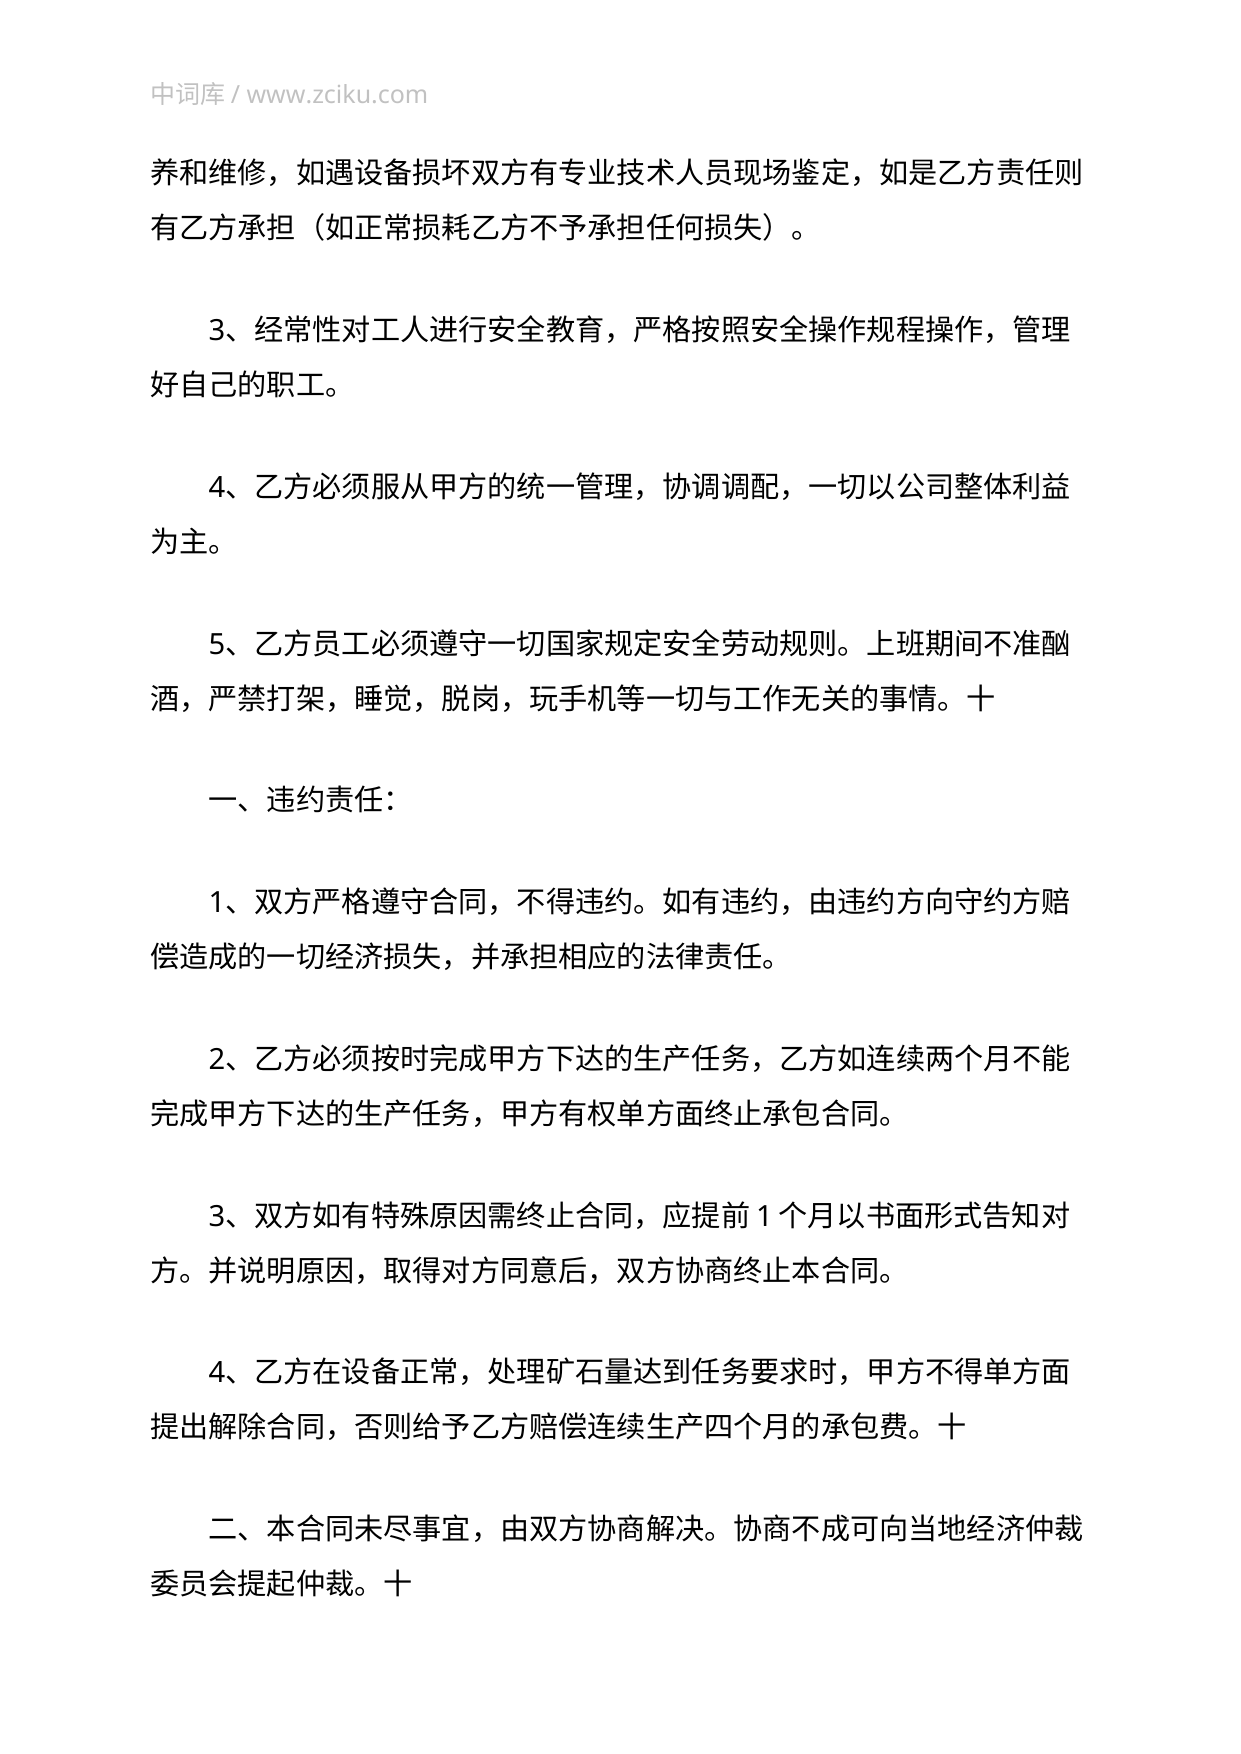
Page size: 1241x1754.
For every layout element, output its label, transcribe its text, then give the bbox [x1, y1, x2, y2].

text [150, 150, 1090, 247]
text 3、经常性对工人进行安全教育，严格按照安全操作规程操作，管理好自己的职工。 [150, 307, 1090, 404]
text 二、本合同未尽事宜，由双方协商解决。协商不成可向当地经济仲裁委员会提起仲裁。十 [150, 1506, 1090, 1603]
text 3、双方如有特殊原因需终止合同，应提前1个月以书面形式告知对方。并说明原因，取得对方同意后，双方协商终止本合同。 [150, 1192, 1090, 1289]
text 2、乙方必须按时完成甲方下达的生产任务，乙方如连续两个月不能完成甲方下达的生产任务，甲方有权单方面终止承包合同。 [150, 1036, 1090, 1133]
text 1、双方严格遵守合同，不得违约。如有违约，由违约方向守约方赔偿造成的一切经济损失，并承担相应的法律责任。 [150, 879, 1090, 976]
text 4、乙方在设备正常，处理矿石量达到任务要求时，甲方不得单方面提出解除合同，否则给予乙方赔偿连续生产四个月的承包费。十 [150, 1349, 1090, 1446]
text 一、违约责任： [150, 777, 1090, 819]
text 4、乙方必须服从甲方的统一管理，协调调配，一切以公司整体利益为主。 [150, 463, 1090, 561]
text 5、乙方员工必须遵守一切国家规定安全劳动规则。上班期间不准酗酒，严禁打架，睡觉，脱岗，玩手机等一切与工作无关的事情。十 [150, 620, 1090, 717]
